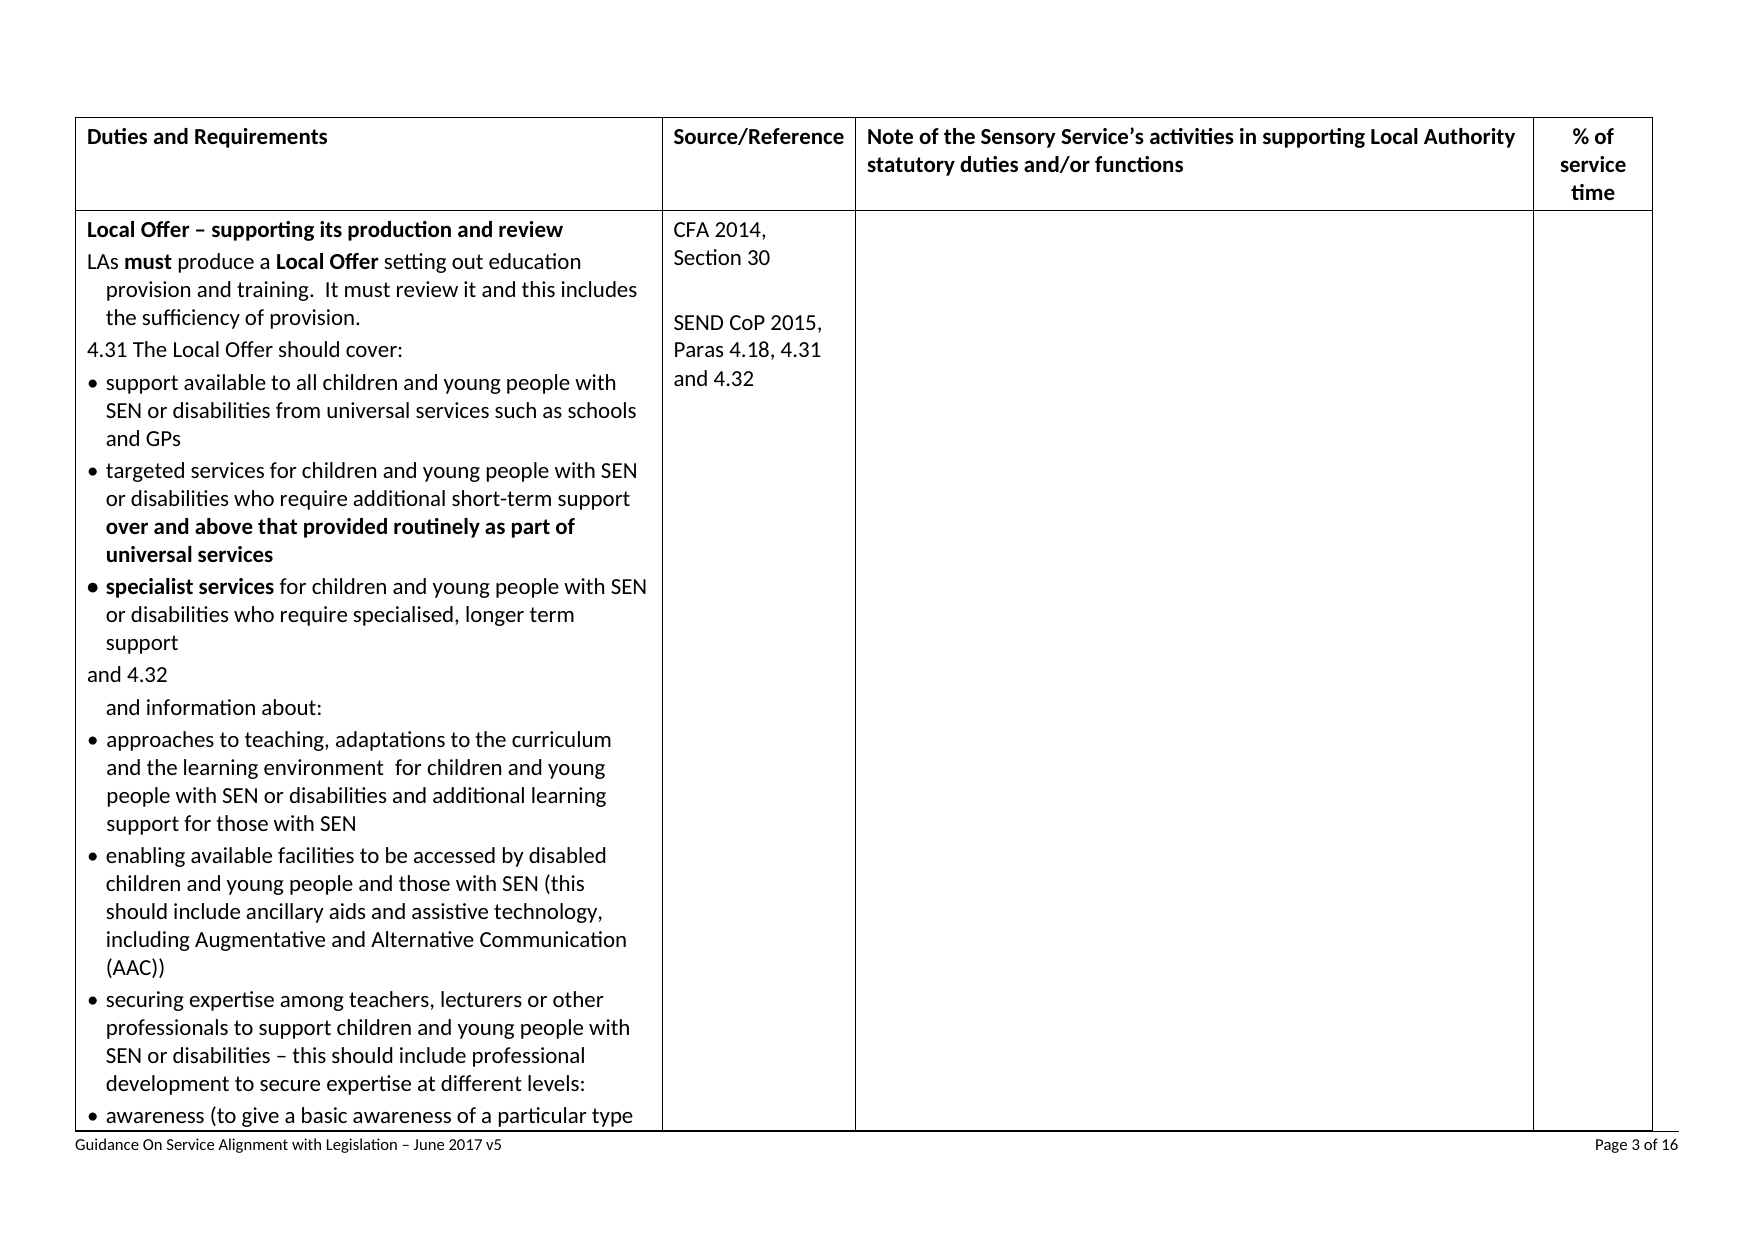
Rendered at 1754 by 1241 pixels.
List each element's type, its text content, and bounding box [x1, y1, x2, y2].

table_cell [856, 211, 1533, 1130]
table_header Source/Reference [663, 118, 855, 210]
table_header Duties and Requirements [76, 118, 662, 210]
table_header % of service time [1534, 118, 1652, 210]
table_header Note of the Sensory Service’s activities in supporting Local Authority statutory duties and/or functions [856, 118, 1533, 210]
table_cell [1534, 211, 1652, 1130]
table_cell CFA 2014, Section 30 SEND CoP 2015, Paras 4.18, 4.31 and 4.32 [663, 211, 855, 1130]
